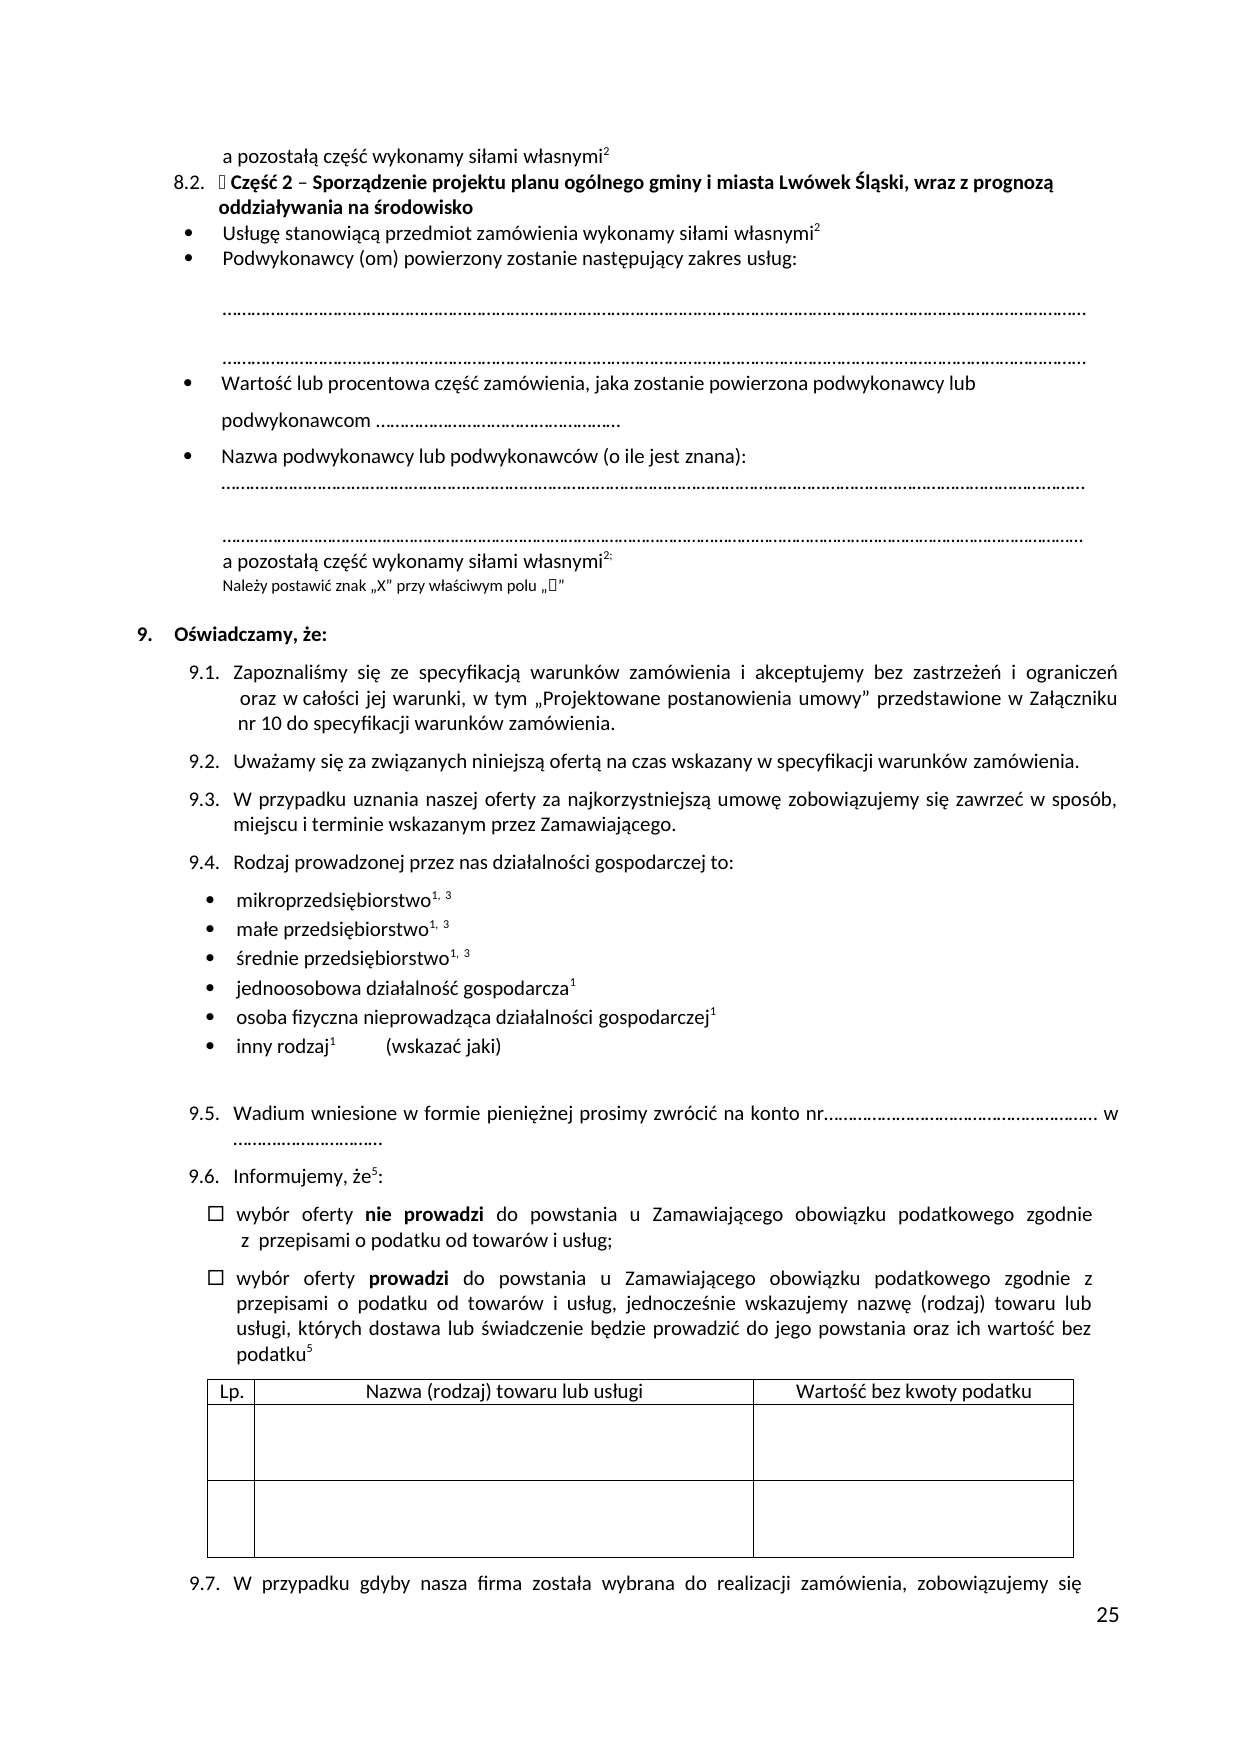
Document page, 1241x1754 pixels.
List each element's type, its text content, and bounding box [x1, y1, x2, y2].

list Zapoznaliśmy się ze specyfikacją warunków zamówienia i akceptujemy bez zastrzeżeń i ograniczeń oraz w całości jej warunki, w tym „Projektowane postanowienia umowy” przedstawione w Załączniku nr 10 do specyfikacji warunków zamówienia. [188, 659, 1119, 736]
text ……………………………………………………………………………………………………………………………………………………………… [222, 344, 1119, 370]
list inny rodzaj1 (wskazać jaki) [206, 1033, 1119, 1058]
list Wartość lub procentowa część zamówienia, jaka zostanie powierzona podwykonawcy lub podwykonawcom …………………………………………… [184, 370, 1093, 432]
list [189, 1570, 1093, 1596]
text ……………………………………………………………………………………………………………………………………………………………… [222, 295, 1119, 320]
list Informujemy, że5: [188, 1163, 1119, 1189]
table_cell [255, 1405, 753, 1480]
text ………………………………………………………………………………………………………………………………………………………………………a pozostałą część wykonamy siłami własnymi2; [222, 522, 1086, 573]
table_cell [754, 1405, 1073, 1480]
table_cell [255, 1481, 753, 1557]
list jednoosobowa działalność gospodarcza1 [206, 975, 1119, 1000]
list wybór oferty nie prowadzi do powstania u Zamawiającego obowiązku podatkowego zgodnie z przepisami o podatku od towarów i usług; [206, 1201, 1093, 1252]
text ……………………………………………………………………………………………………………………………………………………………… [221, 469, 1119, 494]
list W przypadku uznania naszej oferty za najkorzystniejszą umowę zobowiązujemy się zawrzeć w sposób, miejscu i terminie wskazanym przez Zamawiającego. [188, 786, 1119, 837]
table_header Lp. [208, 1380, 254, 1404]
table_cell [754, 1481, 1073, 1557]
list Część 2 – Sporządzenie projektu planu ogólnego gminy i miasta Lwówek Śląski, wraz z prognozą [173, 169, 1119, 194]
list Oświadczamy, że: [137, 621, 1119, 647]
table_cell [208, 1481, 254, 1557]
list Usługę stanowiącą przedmiot zamówienia wykonamy siłami własnymi2 [185, 220, 1119, 245]
list wybór oferty prowadzi do powstania u Zamawiającego obowiązku podatkowego zgodnie z przepisami o podatku od towarów i usług, jednocześnie wskazujemy nazwę (rodzaj) towaru lub usługi, których dostawa lub świadczenie będzie prowadzić do jego powstania oraz ich wartość bez podatku5 [206, 1265, 1093, 1366]
list średnie przedsiębiorstwo1, 3 [206, 946, 1119, 971]
table_header Nazwa (rodzaj) towaru lub usługi [255, 1380, 753, 1404]
table_cell [208, 1405, 254, 1480]
list Uważamy się za związanych niniejszą ofertą na czas wskazany w specyfikacji warunków zamówienia. [188, 748, 1119, 773]
list Rodzaj prowadzonej przez nas działalności gospodarczej to: [188, 849, 1119, 875]
list osoba fizyczna nieprowadząca działalności gospodarczej1 [206, 1004, 1119, 1029]
list Wadium wniesione w formie pieniężnej prosimy zwrócić na konto nr………………………………………………… w ……….………………… [188, 1100, 1119, 1151]
table_header Wartość bez kwoty podatku [754, 1380, 1073, 1404]
list Nazwa podwykonawcy lub podwykonawców (o ile jest znana): [184, 443, 1119, 469]
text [222, 144, 1086, 169]
list małe przedsiębiorstwo1, 3 [206, 916, 1119, 942]
text Należy postawić znak „X” przy właściwym polu „” [222, 573, 1086, 596]
text oddziaływania na środowisko [218, 194, 1119, 220]
list mikroprzedsiębiorstwo1, 3 [206, 887, 1119, 913]
list Podwykonawcy (om) powierzony zostanie następujący zakres usług: [185, 245, 1119, 271]
